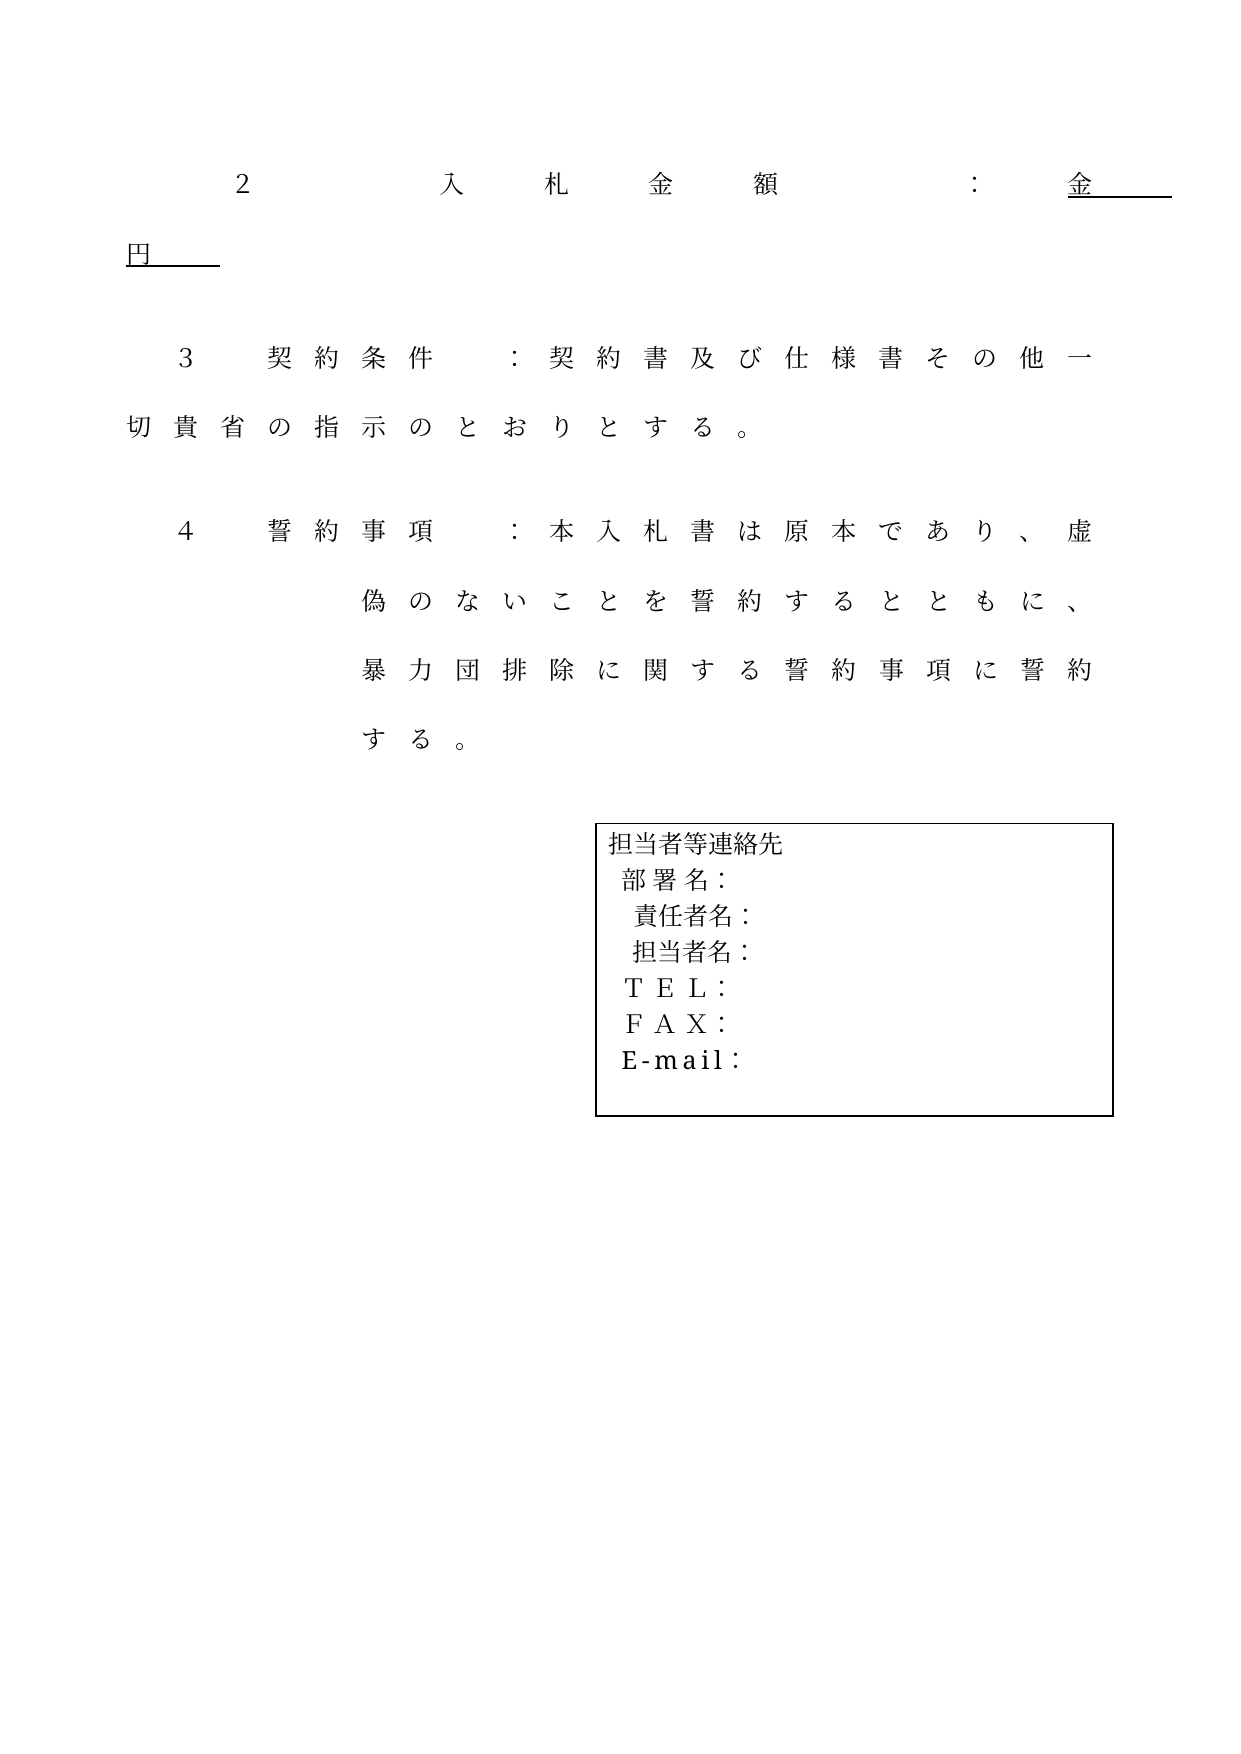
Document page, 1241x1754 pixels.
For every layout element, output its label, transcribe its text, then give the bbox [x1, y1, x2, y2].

text ４ 誓約事項 ：本入札書は原本であり、虚偽のないことを誓約するとともに、暴力団排除に関する誓約事項に誓約する。 [126, 495, 1114, 773]
text ３ 契約条件 ：契約書及び仕様書その他一切貴省の指示のとおりとする。 [126, 322, 1114, 461]
text 様式２ [126, 808, 1114, 842]
text ２ 入札金額 ：金 円 [126, 148, 1114, 287]
